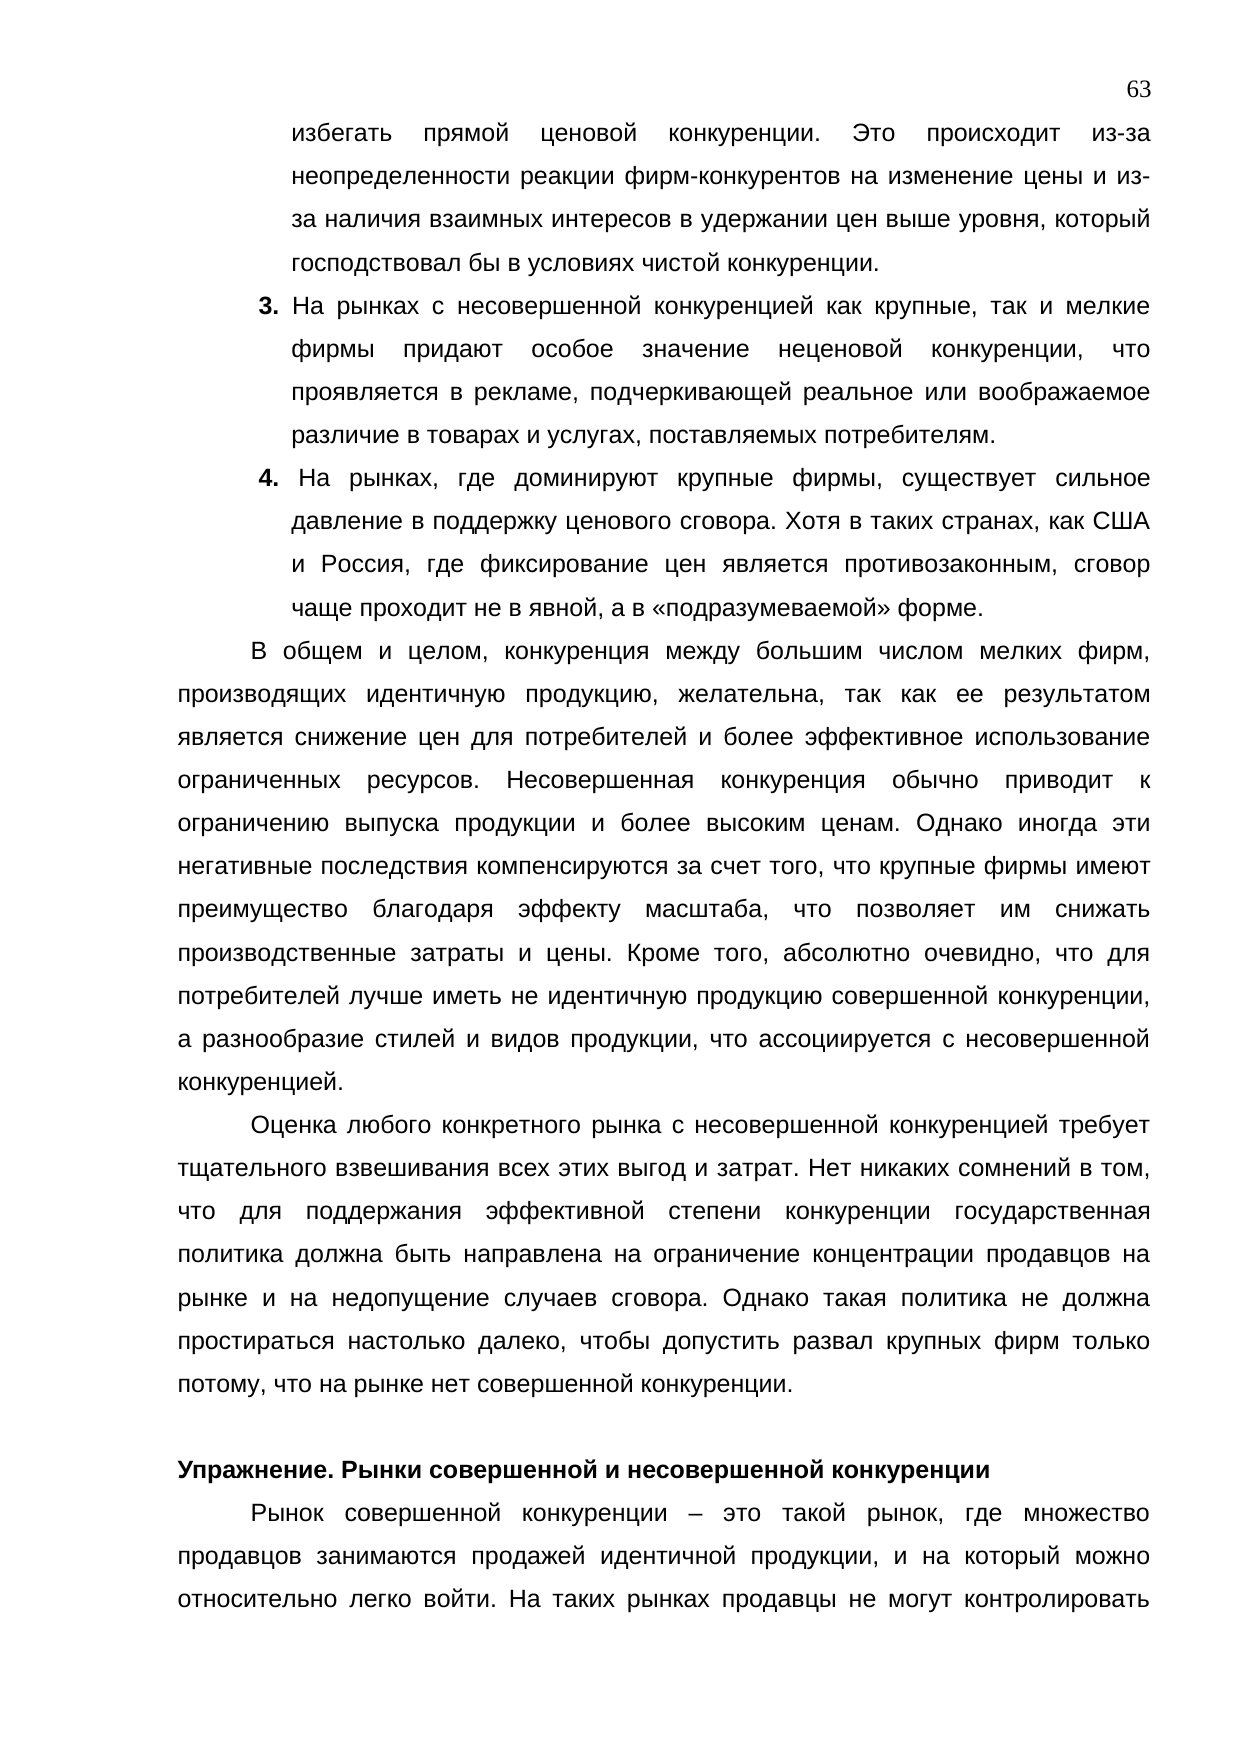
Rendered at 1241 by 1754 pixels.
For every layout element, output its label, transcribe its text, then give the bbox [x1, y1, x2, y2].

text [177, 1498, 1152, 1613]
text В общем и целом, конкуренция между большим числом мелких фирм, производящих идентичную продукцию, желательна, так как ее результатом является снижение цен для потребителей и более эффективное использование ограниченных ресурсов. Несовершенная конкуренция обычно приводит к ограничению выпуска продукции и более высоким ценам. Однако иногда эти негативные последствия компенсируются за счет того, что крупные фирмы имеют преимущество благодаря эффекту масштаба, что позволяет им снижать производственные затраты и цены. Кроме того, абсолютно очевидно, что для потребителей лучше иметь не идентичную продукцию совершенной конкуренции, а разнообразие стилей и видов продукции, что ассоциируется с несовершенной конкуренцией. [177, 636, 1152, 1096]
text 3. На рынках с несовершенной конкуренцией как крупные, так и мелкие фирмы придают особое значение неценовой конкуренции, что проявляется в рекламе, подчеркивающей реальное или воображаемое различие в товарах и услугах, поставляемых потребителям. [258, 291, 1152, 449]
text Оценка любого конкретного рынка с несовершенной конкуренцией требует тщательного взвешивания всех этих выгод и затрат. Нет никаких сомнений в том, что для поддержания эффективной степени конкуренции государственная политика должна быть направлена на ограничение концентрации продавцов на рынке и на недопущение случаев сговора. Однако такая политика не должна простираться настолько далеко, чтобы допустить развал крупных фирм только потому, что на рынке нет совершенной конкуренции. [177, 1110, 1152, 1397]
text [258, 118, 1152, 276]
text Упражнение. Рынки совершенной и несовершенной конкуренции [177, 1455, 1152, 1484]
text 4. На рынках, где доминируют крупные фирмы, существует сильное давление в поддержку ценового сговора. Хотя в таких странах, как США и Россия, где фиксирование цен является противозаконным, сговор чаще проходит не в явной, а в «подразумеваемой» форме. [258, 463, 1152, 621]
